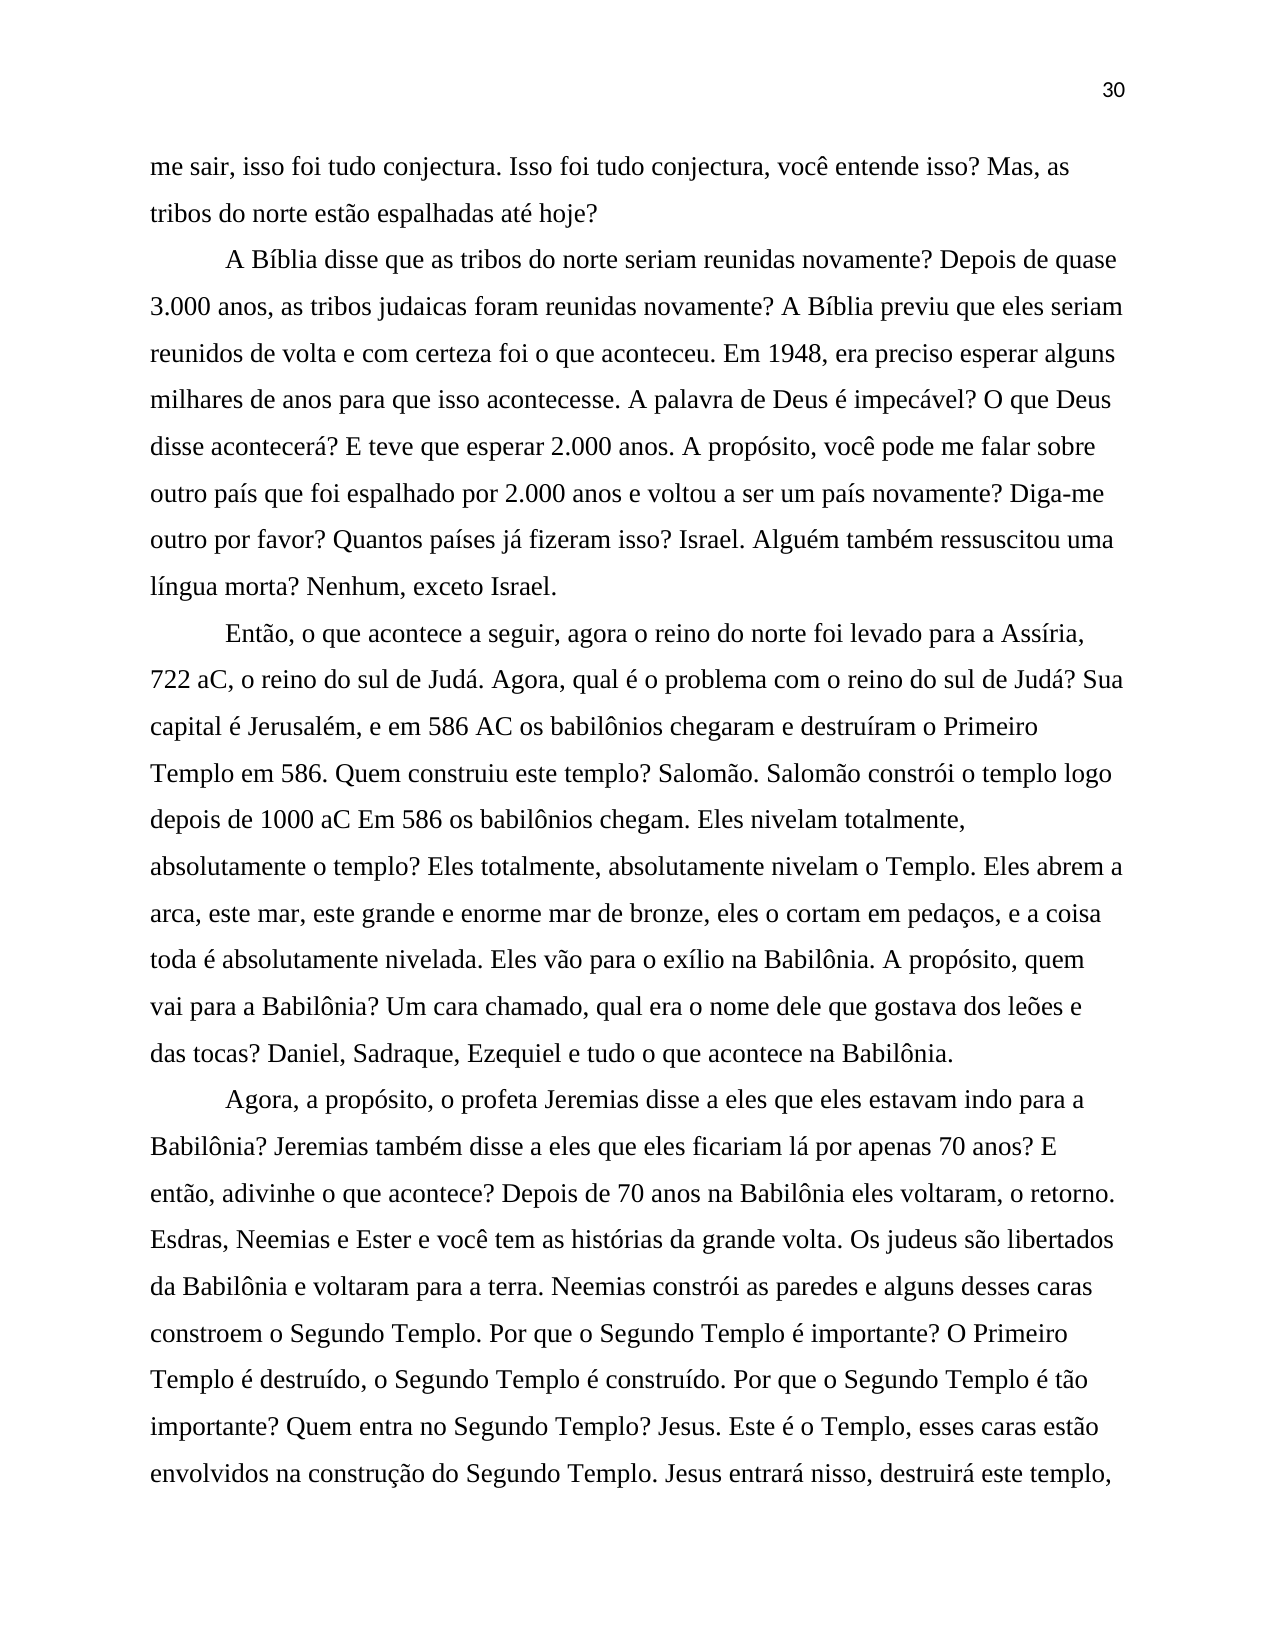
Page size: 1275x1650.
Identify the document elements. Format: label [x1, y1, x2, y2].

text [150, 150, 1125, 1488]
